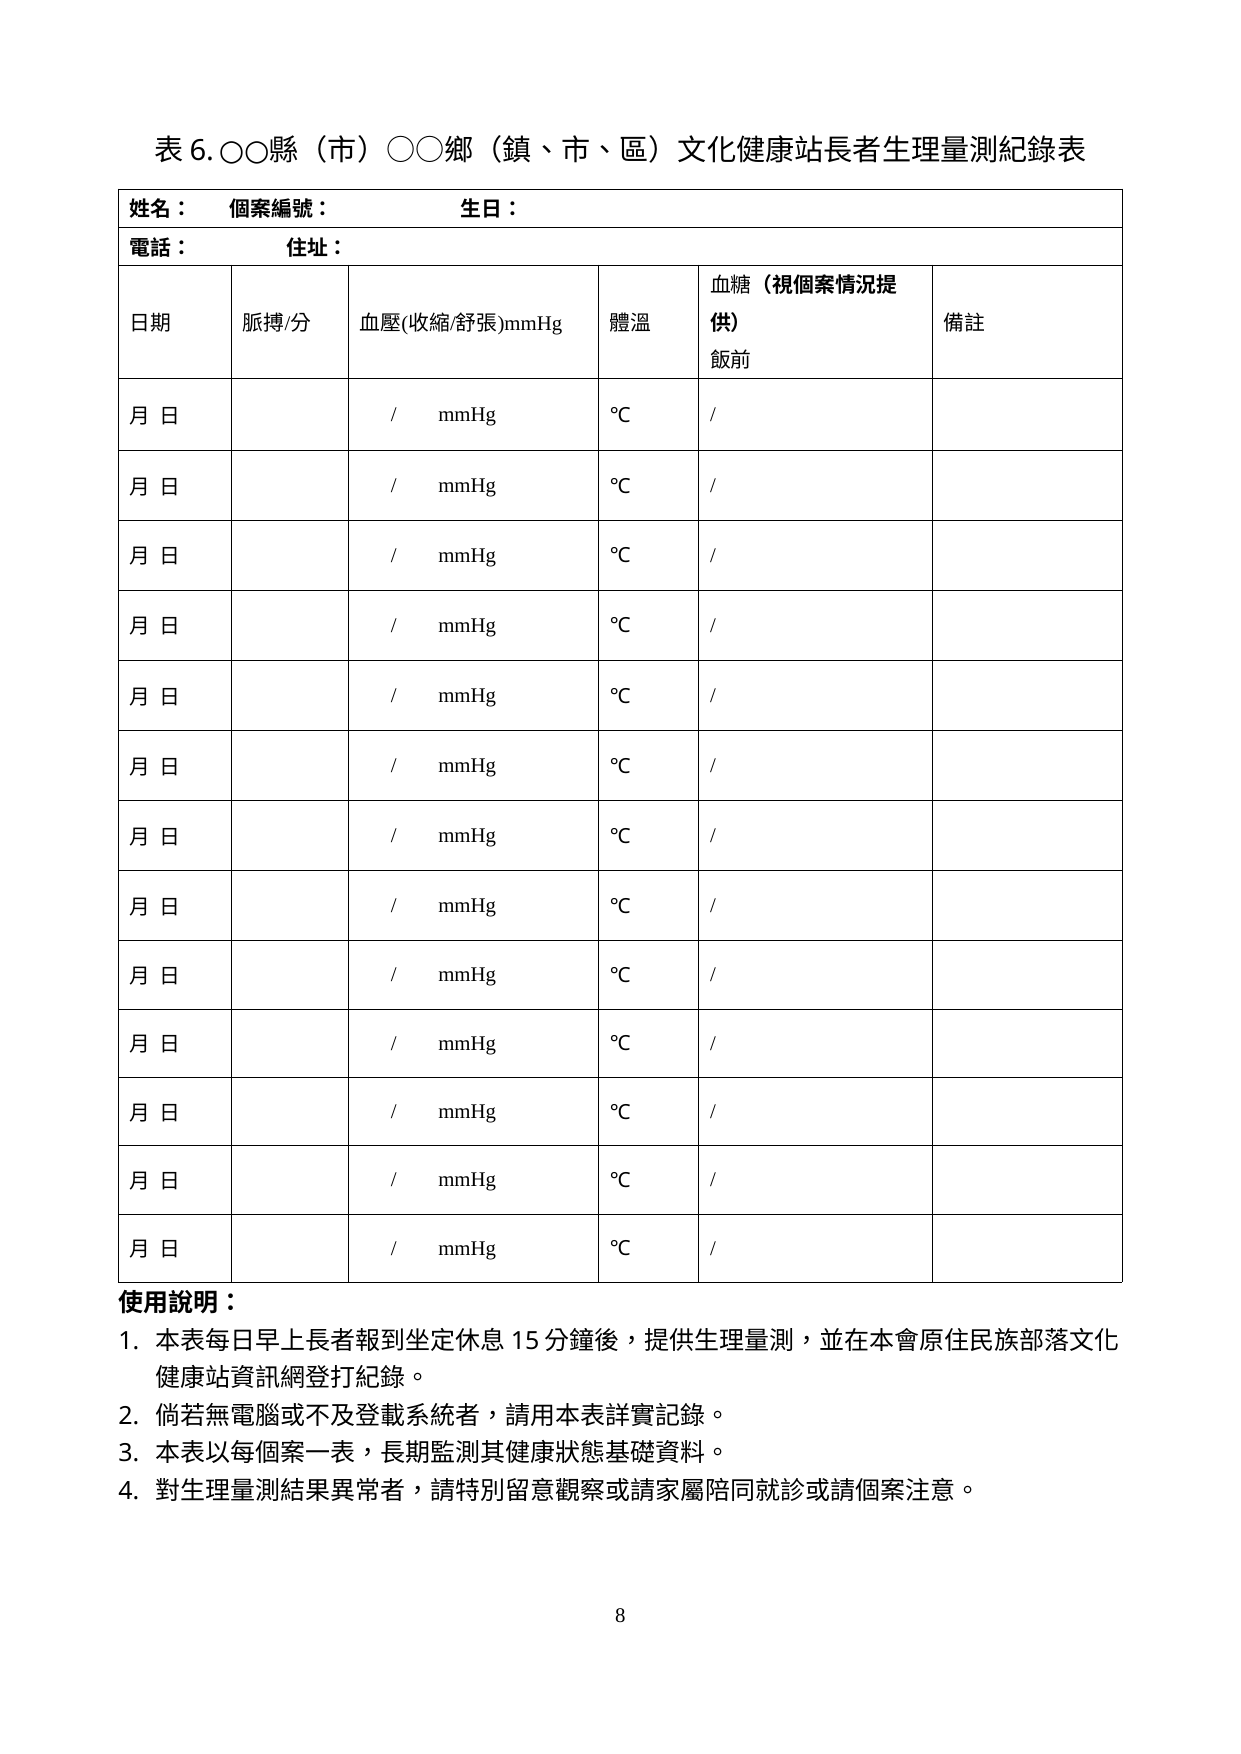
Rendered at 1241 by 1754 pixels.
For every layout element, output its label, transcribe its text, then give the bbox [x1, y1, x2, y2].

table_cell 月 日 [119, 661, 231, 730]
table_cell 月 日 [119, 1010, 231, 1077]
table_cell / [699, 379, 932, 450]
table_cell ℃ [599, 731, 698, 800]
table_cell / mmHg [349, 1010, 598, 1077]
table_cell / [699, 801, 932, 870]
list 本表以每個案一表，長期監測其健康狀態基礎資料。 [118, 1432, 1122, 1470]
table_cell [232, 379, 348, 450]
table_cell 月 日 [119, 1146, 231, 1213]
table_cell / mmHg [349, 731, 598, 800]
table_cell ℃ [599, 591, 698, 660]
table_cell 日期 [119, 266, 231, 378]
table_cell [933, 451, 1122, 519]
table_cell 月 日 [119, 731, 231, 800]
table_cell / mmHg [349, 379, 598, 450]
table_cell [933, 379, 1122, 450]
table_cell [933, 1215, 1122, 1282]
table_cell [933, 521, 1122, 589]
table_cell / mmHg [349, 1215, 598, 1282]
table_cell ℃ [599, 451, 698, 519]
table_cell / [699, 1146, 932, 1213]
table_cell / mmHg [349, 591, 598, 660]
table_cell 月 日 [119, 801, 231, 870]
table_cell [232, 451, 348, 519]
table_cell / mmHg [349, 661, 598, 730]
table_cell [232, 591, 348, 660]
table_cell [232, 1010, 348, 1077]
table_cell / mmHg [349, 1078, 598, 1145]
table_cell 月 日 [119, 591, 231, 660]
table_cell [232, 871, 348, 940]
table_cell 月 日 [119, 871, 231, 940]
table_cell / mmHg [349, 941, 598, 1008]
table_cell / mmHg [349, 451, 598, 519]
table_cell / mmHg [349, 521, 598, 589]
table_cell / [699, 731, 932, 800]
table_cell 月 日 [119, 941, 231, 1008]
list 對生理量測結果異常者，請特別留意觀察或請家屬陪同就診或請個案注意。 [118, 1470, 1122, 1507]
table_cell ℃ [599, 1215, 698, 1282]
table_cell [933, 1078, 1122, 1145]
table_cell [232, 1146, 348, 1213]
table_cell ℃ [599, 1010, 698, 1077]
table_cell 血糖（視個案情況提供） 飯前 [699, 266, 932, 378]
table_cell / [699, 661, 932, 730]
table_cell ℃ [599, 379, 698, 450]
table_cell [933, 801, 1122, 870]
table_cell 備註 [933, 266, 1122, 378]
table_cell / [699, 1010, 932, 1077]
table_cell [933, 1010, 1122, 1077]
table_cell / mmHg [349, 871, 598, 940]
table_cell / mmHg [349, 1146, 598, 1213]
table_cell [232, 661, 348, 730]
table_cell [232, 801, 348, 870]
table_cell [232, 941, 348, 1008]
table_cell [933, 871, 1122, 940]
table_cell ℃ [599, 941, 698, 1008]
text 使用說明： [118, 1283, 1122, 1320]
list 表6. ○○縣（市）○○鄉（鎮、市、區）文化健康站長者生理量測紀錄表 [118, 129, 1122, 169]
table_header 姓名： 個案編號： 生日： [119, 190, 1122, 227]
table_cell [232, 1215, 348, 1282]
table_cell [933, 731, 1122, 800]
table_cell 電話： 住址： [119, 228, 1122, 264]
table_cell / [699, 941, 932, 1008]
table_cell 脈搏/分 [232, 266, 348, 378]
table_cell / [699, 521, 932, 589]
table_cell [232, 731, 348, 800]
table_cell 月 日 [119, 521, 231, 589]
table_cell [232, 1078, 348, 1145]
list 本表每日早上長者報到坐定休息15分鐘後，提供生理量測，並在本會原住民族部落文化健康站資訊網登打紀錄。 [118, 1320, 1122, 1395]
table_cell / mmHg [349, 801, 598, 870]
table_cell ℃ [599, 1078, 698, 1145]
table_cell 血壓(收縮/舒張)mmHg [349, 266, 598, 378]
table_cell ℃ [599, 521, 698, 589]
table_cell [933, 1146, 1122, 1213]
table_cell [232, 521, 348, 589]
list 倘若無電腦或不及登載系統者，請用本表詳實記錄。 [118, 1395, 1122, 1432]
table_cell / [699, 451, 932, 519]
table_cell / [699, 1215, 932, 1282]
table_cell / [699, 871, 932, 940]
table_cell [933, 591, 1122, 660]
table_cell ℃ [599, 871, 698, 940]
table_cell ℃ [599, 1146, 698, 1213]
table_cell ℃ [599, 661, 698, 730]
table_cell [933, 941, 1122, 1008]
table_cell / [699, 1078, 932, 1145]
table_cell ℃ [599, 801, 698, 870]
table_cell 月 日 [119, 379, 231, 450]
table_cell 月 日 [119, 1215, 231, 1282]
table_cell 月 日 [119, 451, 231, 519]
table_cell 月 日 [119, 1078, 231, 1145]
table_cell / [699, 591, 932, 660]
table_cell 體溫 [599, 266, 698, 378]
table_cell [933, 661, 1122, 730]
